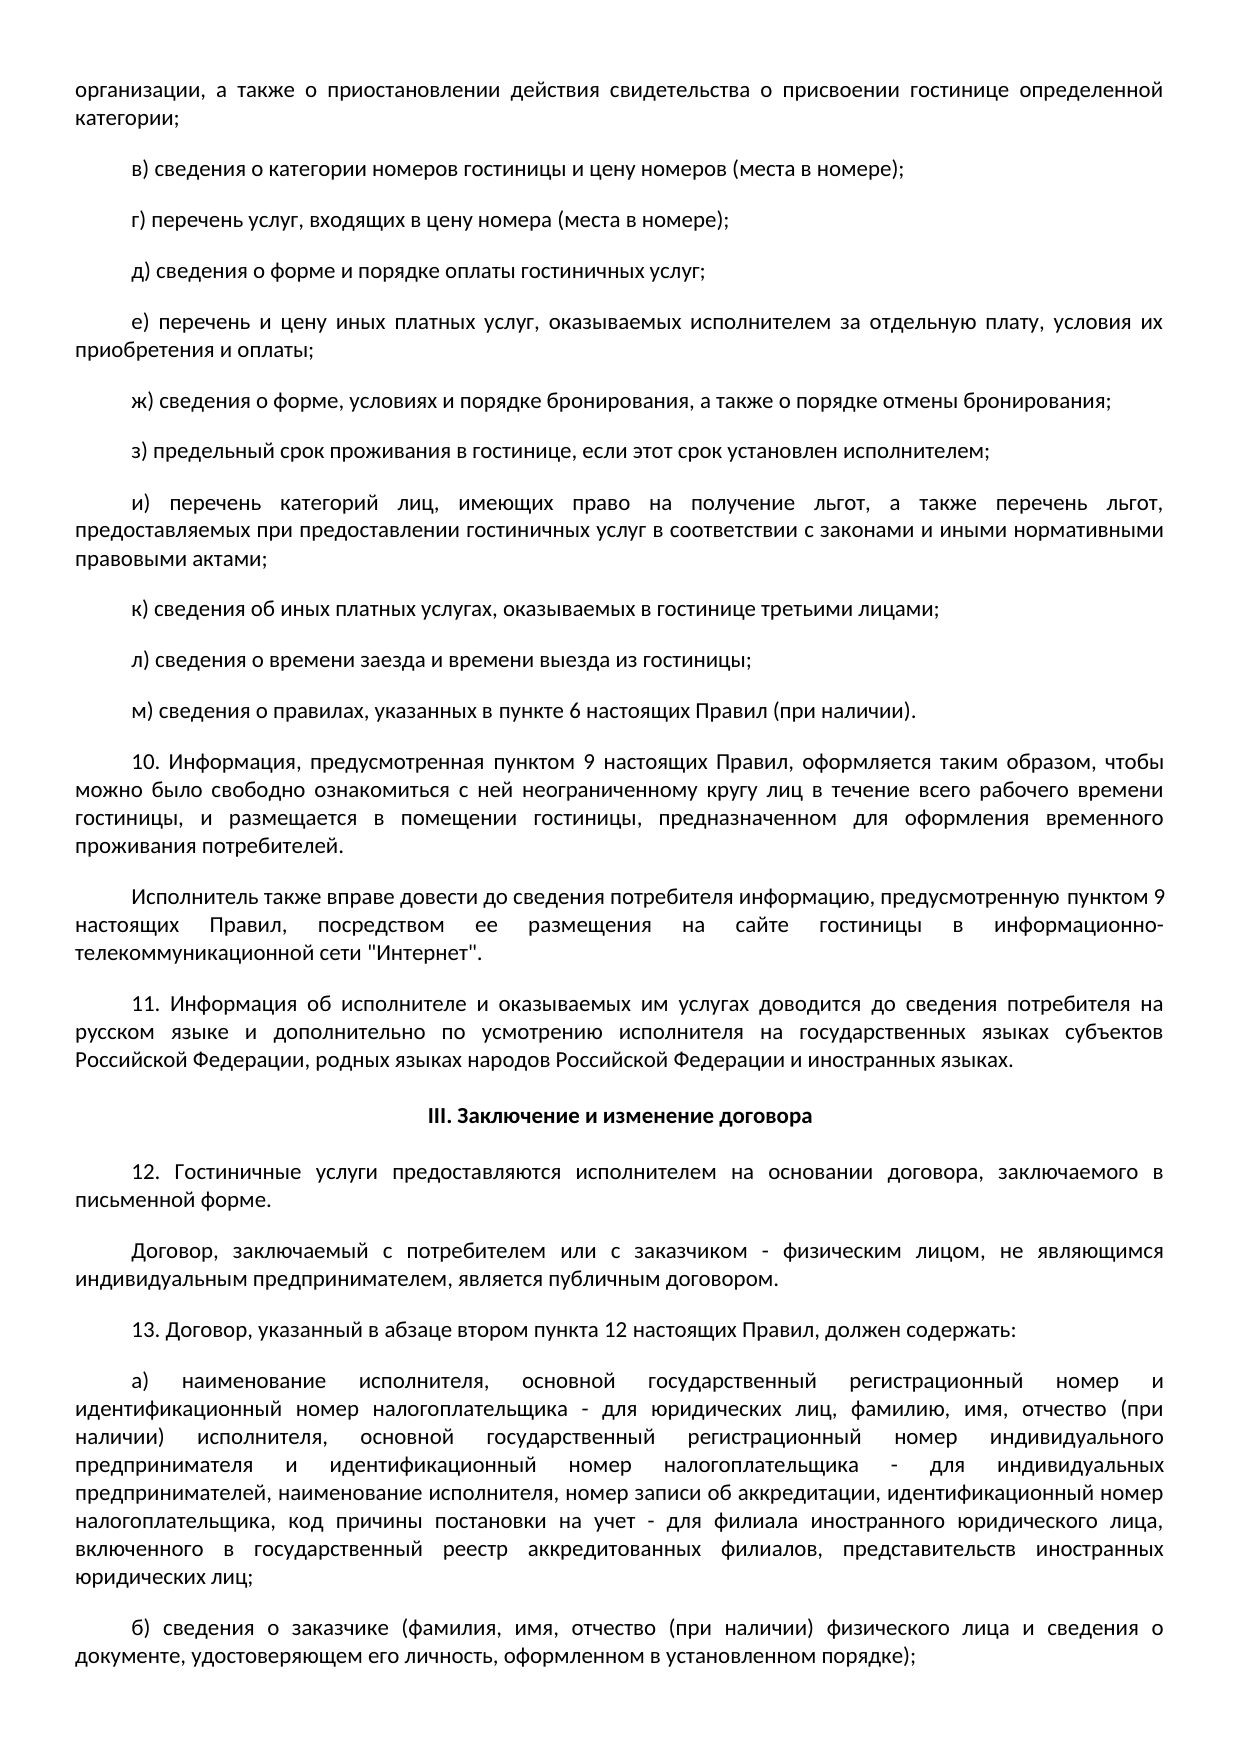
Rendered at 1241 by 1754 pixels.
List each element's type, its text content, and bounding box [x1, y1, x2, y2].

text к) сведения об иных платных услугах, оказываемых в гостинице третьими лицами; [75, 594, 1165, 623]
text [75, 75, 1165, 131]
text 13. Договор, указанный в абзаце втором пункта 12 настоящих Правил, должен содержать: [75, 1315, 1165, 1343]
text 12. Гостиничные услуги предоставляются исполнителем на основании договора, заключаемого в письменной форме. [75, 1157, 1165, 1213]
text в) сведения о категории номеров гостиницы и цену номеров (места в номере); [75, 154, 1165, 182]
text и) перечень категорий лиц, имеющих право на получение льгот, а также перечень льгот, предоставляемых при предоставлении гостиничных услуг в соответствии с законами и иными нормативными правовыми актами; [75, 488, 1165, 572]
text Договор, заключаемый с потребителем или с заказчиком - физическим лицом, не являющимся индивидуальным предпринимателем, является публичным договором. [75, 1236, 1165, 1292]
text б) сведения о заказчике (фамилия, имя, отчество (при наличии) физического лица и сведения о документе, удостоверяющем его личность, оформленном в установленном порядке); [75, 1613, 1165, 1669]
text м) сведения о правилах, указанных в пункте 6 настоящих Правил (при наличии). [75, 696, 1165, 724]
text 11. Информация об исполнителе и оказываемых им услугах доводится до сведения потребителя на русском языке и дополнительно по усмотрению исполнителя на государственных языках субъектов Российской Федерации, родных языках народов Российской Федерации и иностранных языках. [75, 989, 1165, 1073]
text а) наименование исполнителя, основной государственный регистрационный номер и идентификационный номер налогоплательщика - для юридических лиц, фамилию, имя, отчество (при наличии) исполнителя, основной государственный регистрационный номер индивидуального предпринимателя и идентификационный номер налогоплательщика - для индивидуальных предпринимателей, наименование исполнителя, номер записи об аккредитации, идентификационный номер налогоплательщика, код причины постановки на учет - для филиала иностранного юридического лица, включенного в государственный реестр аккредитованных филиалов, представительств иностранных юридических лиц; [75, 1366, 1165, 1591]
text з) предельный срок проживания в гостинице, если этот срок установлен исполнителем; [75, 437, 1165, 465]
text Исполнитель также вправе довести до сведения потребителя информацию, предусмотренную пунктом 9 настоящих Правил, посредством ее размещения на сайте гостиницы в информационно-телекоммуникационной сети "Интернет". [75, 882, 1165, 966]
text ж) сведения о форме, условиях и порядке бронирования, а также о порядке отмены бронирования; [75, 386, 1165, 414]
text д) сведения о форме и порядке оплаты гостиничных услуг; [75, 256, 1165, 284]
text л) сведения о времени заезда и времени выезда из гостиницы; [75, 646, 1165, 673]
text 10. Информация, предусмотренная пунктом 9 настоящих Правил, оформляется таким образом, чтобы можно было свободно ознакомиться с ней неограниченному кругу лиц в течение всего рабочего времени гостиницы, и размещается в помещении гостиницы, предназначенном для оформления временного проживания потребителей. [75, 747, 1165, 859]
text е) перечень и цену иных платных услуг, оказываемых исполнителем за отдельную плату, условия их приобретения и оплаты; [75, 307, 1165, 363]
title III. Заключение и изменение договора [75, 1101, 1165, 1129]
text г) перечень услуг, входящих в цену номера (места в номере); [75, 205, 1165, 233]
